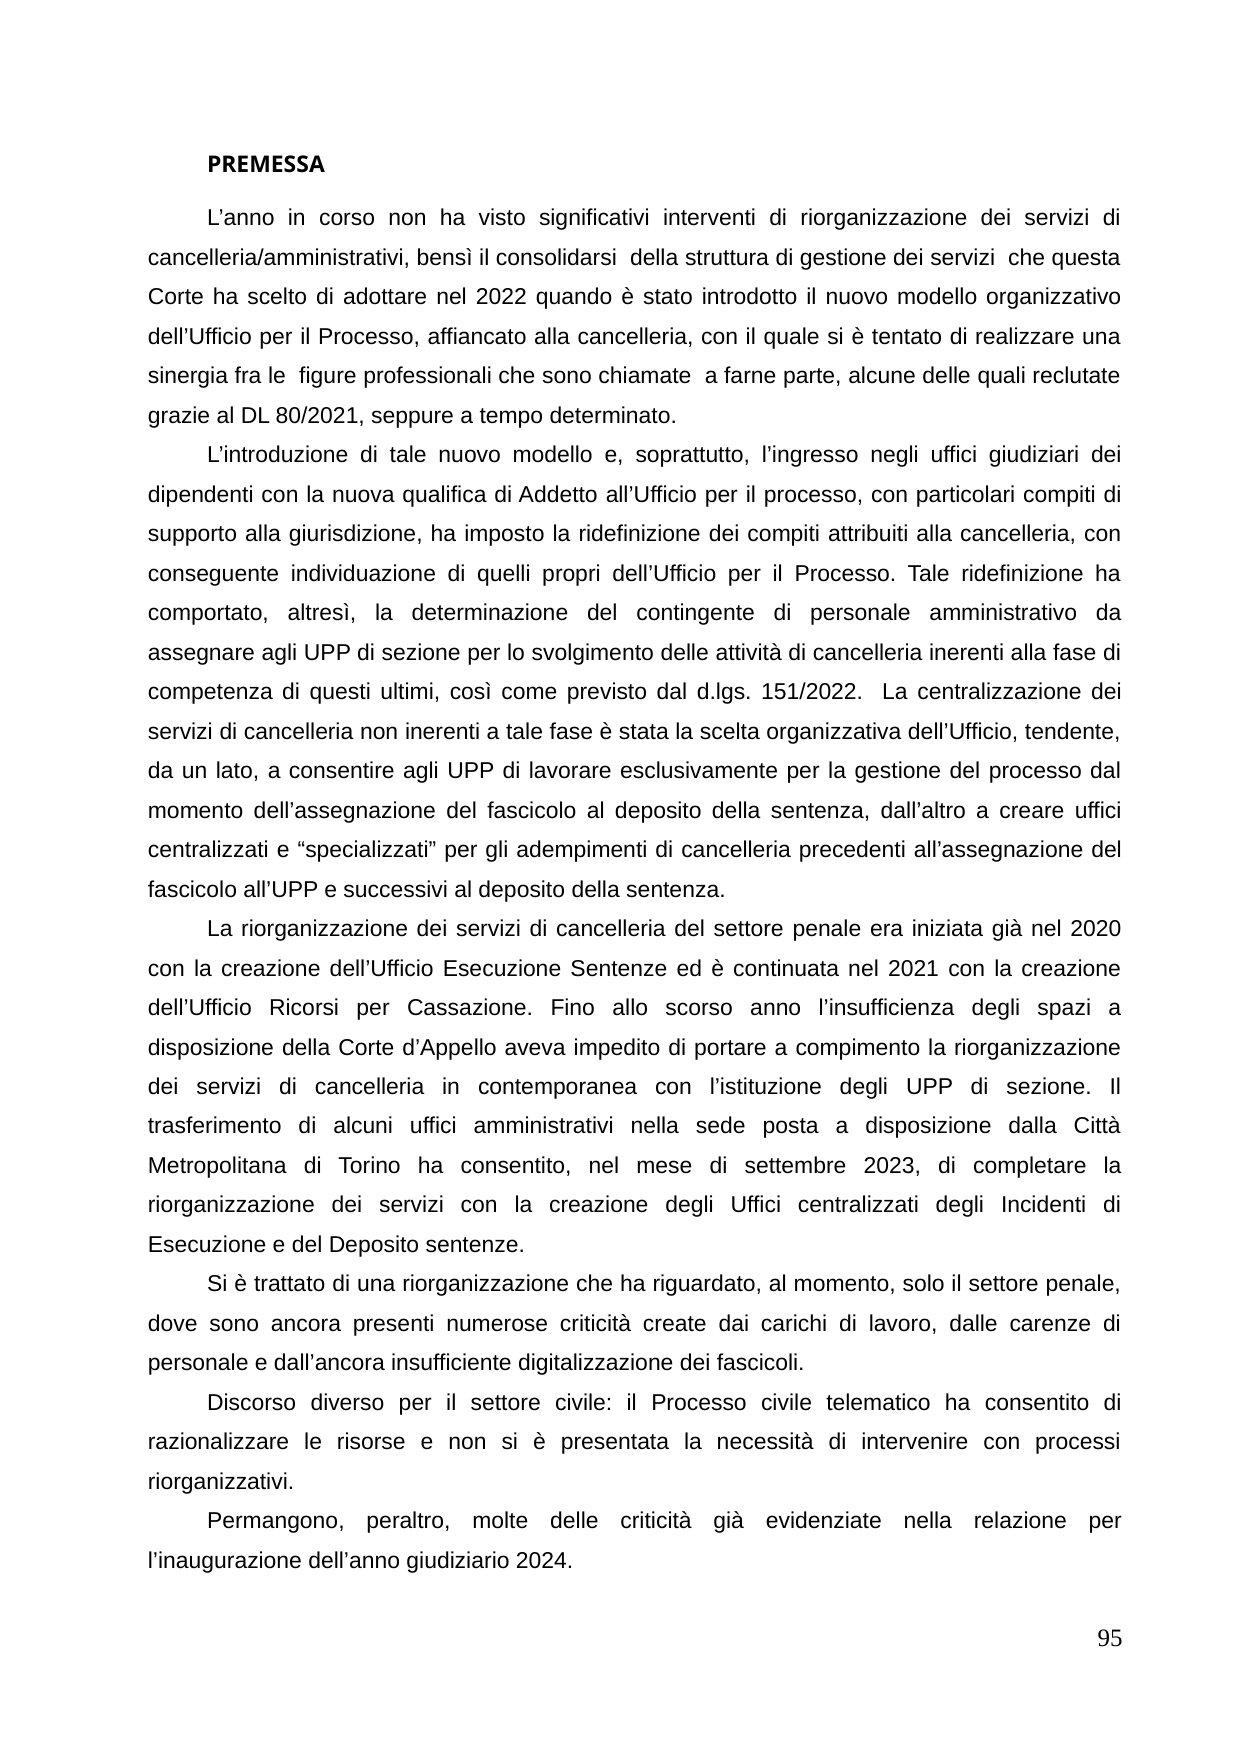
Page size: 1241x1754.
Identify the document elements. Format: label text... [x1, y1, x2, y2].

text PREMESSA [148, 148, 1122, 179]
text Discorso diverso per il settore civile: il Processo civile telematico ha consentito di razionalizzare le risorse e non si è presentata la necessità di intervenire con processi riorganizzativi. [148, 1389, 1122, 1494]
text L’introduzione di tale nuovo modello e, soprattutto, l’ingresso negli uffici giudiziari dei dipendenti con la nuova qualifica di Addetto all’Ufficio per il processo, con particolari compiti di supporto alla giurisdizione, ha imposto la ridefinizione dei compiti attribuiti alla cancelleria, con conseguente individuazione di quelli propri dell’Ufficio per il Processo. Tale ridefinizione ha comportato, altresì, la determinazione del contingente di personale amministrativo da assegnare agli UPP di sezione per lo svolgimento delle attività di cancelleria inerenti alla fase di competenza di questi ultimi, così come previsto dal d.lgs. 151/2022. La centralizzazione dei servizi di cancelleria non inerenti a tale fase è stata la scelta organizzativa dell’Ufficio, tendente, da un lato, a consentire agli UPP di lavorare esclusivamente per la gestione del processo dal momento dell’assegnazione del fascicolo al deposito della sentenza, dall’altro a creare uffici centralizzati e “specializzati” per gli adempimenti di cancelleria precedenti all’assegnazione del fascicolo all’UPP e successivi al deposito della sentenza. [148, 441, 1122, 902]
text L’anno in corso non ha visto significativi interventi di riorganizzazione dei servizi di cancelleria/amministrativi, bensì il consolidarsi della struttura di gestione dei servizi che questa Corte ha scelto di adottare nel 2022 quando è stato introdotto il nuovo modello organizzativo dell’Ufficio per il Processo, affiancato alla cancelleria, con il quale si è tentato di realizzare una sinergia fra le figure professionali che sono chiamate a farne parte, alcune delle quali reclutate grazie al DL 80/2021, seppure a tempo determinato. [148, 204, 1122, 428]
text Si è trattato di una riorganizzazione che ha riguardato, al momento, solo il settore penale, dove sono ancora presenti numerose criticità create dai carichi di lavoro, dalle carenze di personale e dall’ancora insufficiente digitalizzazione dei fascicoli. [148, 1270, 1122, 1376]
text Permangono, peraltro, molte delle criticità già evidenziate nella relazione per l’inaugurazione dell’anno giudiziario 2024. [148, 1507, 1122, 1573]
text La riorganizzazione dei servizi di cancelleria del settore penale era iniziata già nel 2020 con la creazione dell’Ufficio Esecuzione Sentenze ed è continuata nel 2021 con la creazione dell’Ufficio Ricorsi per Cassazione. Fino allo scorso anno l’insufficienza degli spazi a disposizione della Corte d’Appello aveva impedito di portare a compimento la riorganizzazione dei servizi di cancelleria in contemporanea con l’istituzione degli UPP di sezione. Il trasferimento di alcuni uffici amministrativi nella sede posta a disposizione dalla Città Metropolitana di Torino ha consentito, nel mese di settembre 2023, di completare la riorganizzazione dei servizi con la creazione degli Uffici centralizzati degli Incidenti di Esecuzione e del Deposito sentenze. [148, 915, 1122, 1257]
